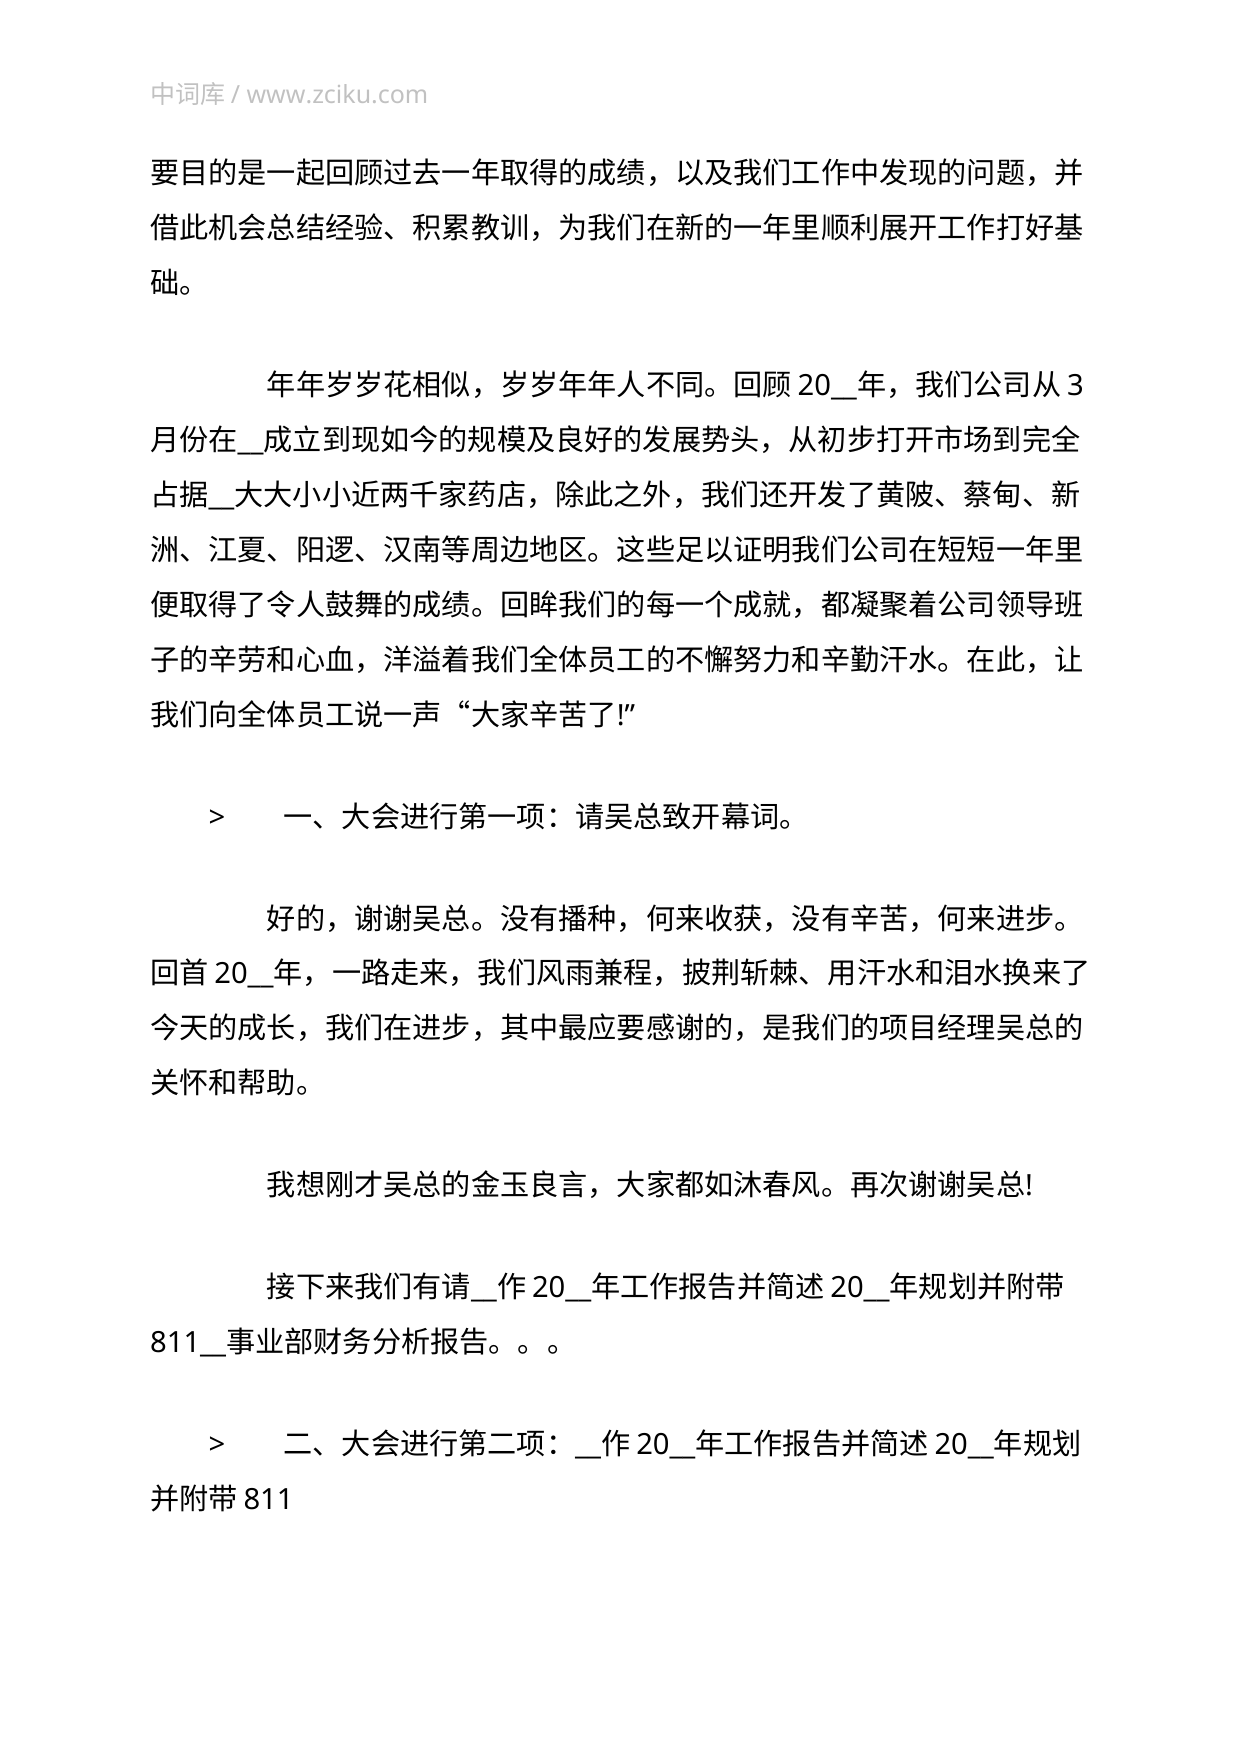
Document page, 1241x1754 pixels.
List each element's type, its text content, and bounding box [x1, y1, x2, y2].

text 我想刚才吴总的金玉良言，大家都如沐春风。再次谢谢吴总! [150, 1162, 1090, 1204]
text 年年岁岁花相似，岁岁年年人不同。回顾20__年，我们公司从3月份在__成立到现如今的规模及良好的发展势头，从初步打开市场到完全占据__大大小小近两千家药店，除此之外，我们还开发了黄陂、蔡甸、新洲、江夏、阳逻、汉南等周边地区。这些足以证明我们公司在短短一年里便取得了令人鼓舞的成绩。回眸我们的每一个成就，都凝聚着公司领导班子的辛劳和心血，洋溢着我们全体员工的不懈努力和辛勤汗水。在此，让我们向全体员工说一声“大家辛苦了!” [150, 362, 1090, 734]
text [150, 150, 1090, 302]
text 好的，谢谢吴总。没有播种，何来收获，没有辛苦，何来进步。回首20__年，一路走来，我们风雨兼程，披荆斩棘、用汗水和泪水换来了今天的成长，我们在进步，其中最应要感谢的，是我们的项目经理吴总的关怀和帮助。 [150, 895, 1090, 1102]
text 接下来我们有请__作20__年工作报告并简述20__年规划并附带811__事业部财务分析报告。。。 [150, 1264, 1090, 1361]
text > 二、大会进行第二项：__作20__年工作报告并简述20__年规划并附带811 [150, 1421, 1090, 1518]
text > 一、大会进行第一项：请吴总致开幕词。 [150, 793, 1090, 836]
